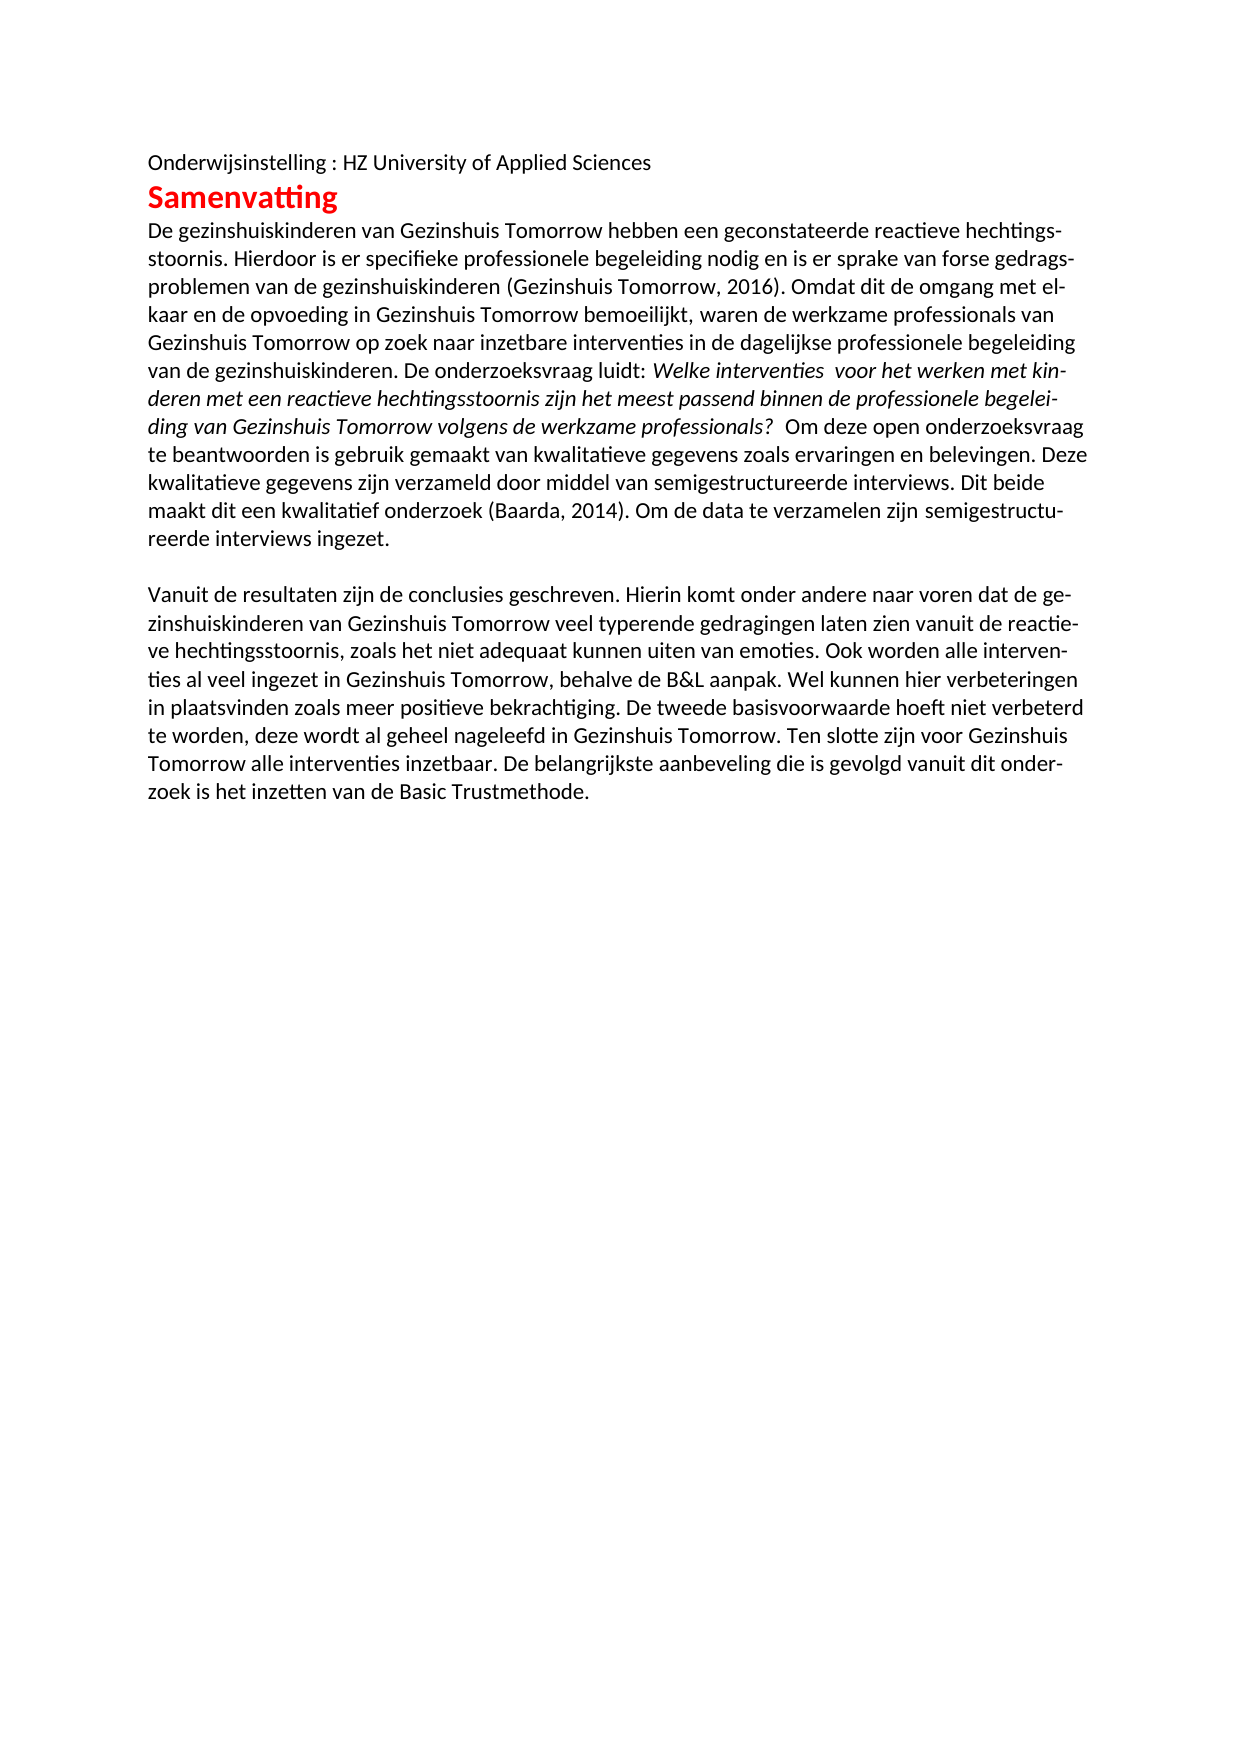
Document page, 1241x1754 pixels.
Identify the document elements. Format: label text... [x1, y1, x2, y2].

text Vanuit de resultaten zijn de conclusies geschreven. Hierin komt onder andere naar voren dat de ge-zinshuiskinderen van Gezinshuis Tomorrow veel typerende gedragingen laten zien vanuit de reactie-ve hechtingsstoornis, zoals het niet adequaat kunnen uiten van emoties. Ook worden alle interven-ties al veel ingezet in Gezinshuis Tomorrow, behalve de B&L aanpak. Wel kunnen hier verbeteringen in plaatsvinden zoals meer positieve bekrachtiging. De tweede basisvoorwaarde hoeft niet verbeterd te worden, deze wordt al geheel nageleefd in Gezinshuis Tomorrow. Ten slotte zijn voor Gezinshuis Tomorrow alle interventies inzetbaar. De belangrijkste aanbeveling die is gevolgd vanuit dit onder-zoek is het inzetten van de Basic Trustmethode. [148, 581, 1093, 805]
text Samenvatting [148, 176, 1093, 216]
text De gezinshuiskinderen van Gezinshuis Tomorrow hebben een geconstateerde reactieve hechtings-stoornis. Hierdoor is er specifieke professionele begeleiding nodig en is er sprake van forse gedrags-problemen van de gezinshuiskinderen . Omdat dit de omgang met el-kaar en de opvoeding in Gezinshuis Tomorrow bemoeilijkt, waren de werkzame professionals van Gezinshuis Tomorrow op zoek naar inzetbare interventies in de dagelijkse professionele begeleiding van de gezinshuiskinderen. De onderzoeksvraag luidt: Welke interventies voor het werken met kin-deren met een reactieve hechtingsstoornis zijn het meest passend binnen de professionele begelei-ding van Gezinshuis Tomorrow volgens de werkzame professionals? Om deze open onderzoeksvraag te beantwoorden is gebruik gemaakt van kwalitatieve gegevens zoals ervaringen en belevingen. Deze kwalitatieve gegevens zijn verzameld door middel van semigestructureerde interviews. Dit beide maakt dit een kwalitatief onderzoek (Baarda, 2014). Om de data te verzamelen zijn semigestructu-reerde interviews ingezet. [148, 216, 1093, 553]
text Onderwijsinstelling : HZ University of Applied Sciences [148, 148, 1093, 176]
